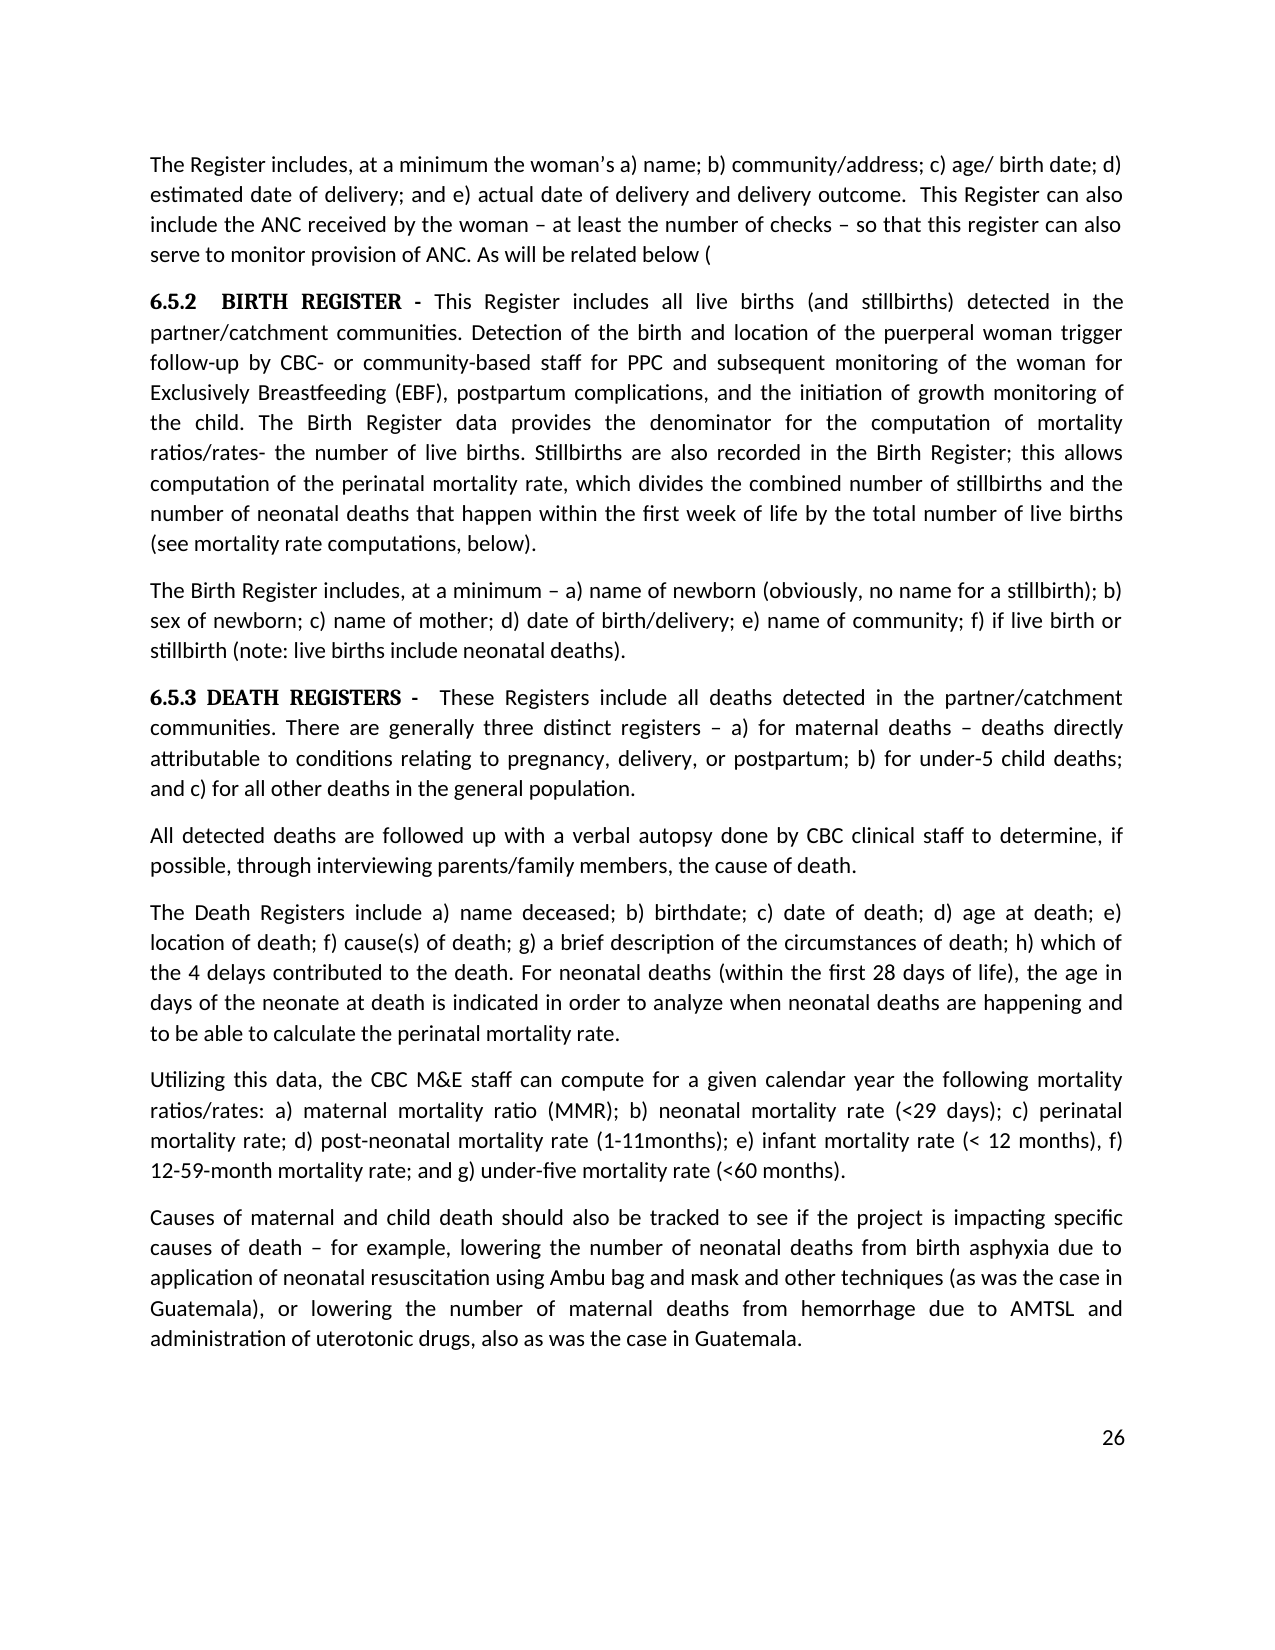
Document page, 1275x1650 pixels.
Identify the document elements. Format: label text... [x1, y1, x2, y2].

text Causes of maternal and child death should also be tracked to see if the project is impacting specific causes of death – for example, lowering the number of neonatal deaths from birth asphyxia due to application of neonatal resuscitation using Ambu bag and mask and other techniques (as was the case in Guatemala), or lowering the number of maternal deaths from hemorrhage due to AMTSL and administration of uterotonic drugs, also as was the case in Guatemala. [150, 1203, 1125, 1352]
text 6.5.3 Death Registers - These Registers include all deaths detected in the partner/catchment communities. There are generally three distinct registers – a) for maternal deaths – deaths directly attributable to conditions relating to pregnancy, delivery, or postpartum; b) for under-5 child deaths; and c) for all other deaths in the general population. [150, 683, 1125, 802]
text Utilizing this data, the CBC M&E staff can compute for a given calendar year the following mortality ratios/rates: a) maternal mortality ratio (MMR); b) neonatal mortality rate (<29 days); c) perinatal mortality rate; d) post-neonatal mortality rate (1-11months); e) infant mortality rate (< 12 months), f) 12-59-month mortality rate; and g) under-five mortality rate (<60 months). [150, 1066, 1125, 1184]
text All detected deaths are followed up with a verbal autopsy done by CBC clinical staff to determine, if possible, through interviewing parents/family members, the cause of death. [150, 821, 1125, 879]
text The Death Registers include a) name deceased; b) birthdate; c) date of death; d) age at death; e) location of death; f) cause(s) of death; g) a brief description of the circumstances of death; h) which of the 4 delays contributed to the death. For neonatal deaths (within the first 28 days of life), the age in days of the neonate at death is indicated in order to analyze when neonatal deaths are happening and to be able to calculate the perinatal mortality rate. [150, 898, 1125, 1047]
text The Birth Register includes, at a minimum – a) name of newborn (obviously, no name for a stillbirth); b) sex of newborn; c) name of mother; d) date of birth/delivery; e) name of community; f) if live birth or stillbirth (note: live births include neonatal deaths). [150, 576, 1125, 664]
text The Register includes, at a minimum the woman’s a) name; b) community/address; c) age/ birth date; d) estimated date of delivery; and e) actual date of delivery and delivery outcome. This Register can also include the ANC received by the woman – at least the number of checks – so that this register can also serve to monitor provision of ANC. As will be related below ( [150, 150, 1125, 269]
text 6.5.2 Birth Register - This Register includes all live births (and stillbirths) detected in the partner/catchment communities. Detection of the birth and location of the puerperal woman trigger follow-up by CBC- or community-based staff for PPC and subsequent monitoring of the woman for Exclusively Breastfeeding (EBF), postpartum complications, and the initiation of growth monitoring of the child. The Birth Register data provides the denominator for the computation of mortality ratios/rates- the number of live births. Stillbirths are also recorded in the Birth Register; this allows computation of the perinatal mortality rate, which divides the combined number of stillbirths and the number of neonatal deaths that happen within the first week of life by the total number of live births (see mortality rate computations, below). [150, 287, 1125, 557]
